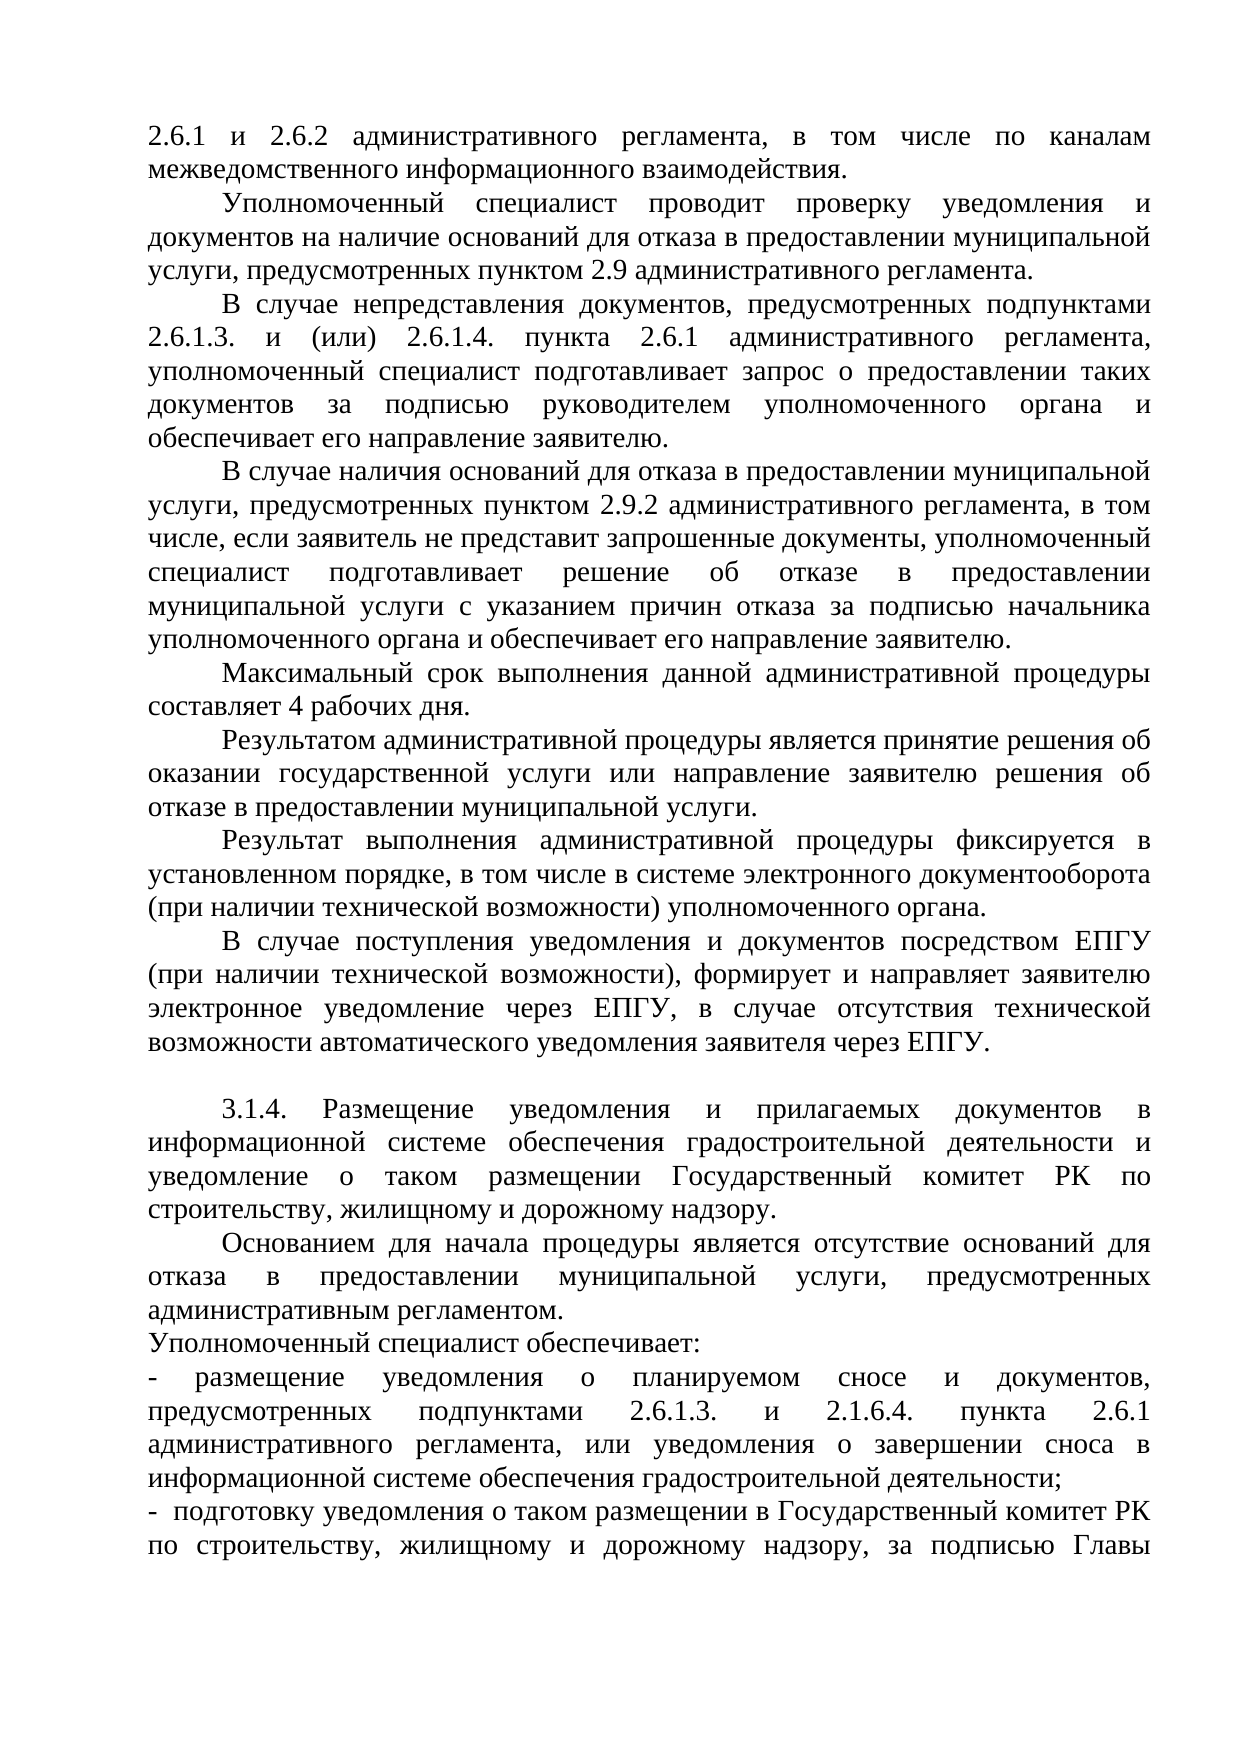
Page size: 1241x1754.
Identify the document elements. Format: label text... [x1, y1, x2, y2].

text - размещение уведомления о планируемом сносе и документов, предусмотренных подпунктами 2.6.1.3. и 2.1.6.4. пункта 2.6.1 административного регламента, или уведомления о завершении сноса в информационной системе обеспечения градостроительной деятельности; [148, 1359, 1152, 1493]
text Уполномоченный специалист проводит проверку уведомления и документов на наличие оснований для отказа в предоставлении муниципальной услуги, предусмотренных пунктом 2.9 административного регламента. [148, 185, 1152, 286]
text 3.1.4. Размещение уведомления и прилагаемых документов в информационной системе обеспечения градостроительной деятельности и уведомление о таком размещении Государственный комитет РК по строительству, жилищному и дорожному надзору. [148, 1091, 1152, 1225]
text В случае наличия оснований для отказа в предоставлении муниципальной услуги, предусмотренных пунктом 2.9.2 административного регламента, в том числе, если заявитель не представит запрошенные документы, уполномоченный специалист подготавливает решение об отказе в предоставлении муниципальной услуги с указанием причин отказа за подписью начальника уполномоченного органа и обеспечивает его направление заявителю. [148, 453, 1152, 655]
text Результат выполнения административной процедуры фиксируется в установленном порядке, в том числе в системе электронного документооборота (при наличии технической возможности) уполномоченного органа. [148, 822, 1152, 923]
text Основанием для начала процедуры является отсутствие оснований для отказа в предоставлении муниципальной услуги, предусмотренных административным регламентом. [148, 1225, 1152, 1326]
text Результатом административной процедуры является принятие решения об оказании государственной услуги или направление заявителю решения об отказе в предоставлении муниципальной услуги. [148, 722, 1152, 822]
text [148, 118, 1152, 185]
text В случае поступления уведомления и документов посредством ЕПГУ (при наличии технической возможности), формирует и направляет заявителю электронное уведомление через ЕПГУ, в случае отсутствия технической возможности автоматического уведомления заявителя через ЕПГУ. [148, 923, 1152, 1057]
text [148, 1493, 1152, 1560]
text В случае непредставления документов, предусмотренных подпунктами 2.6.1.3. и (или) 2.6.1.4. пункта 2.6.1 административного регламента, уполномоченный специалист подготавливает запрос о предоставлении таких документов за подписью руководителем уполномоченного органа и обеспечивает его направление заявителю. [148, 286, 1152, 453]
text Максимальный срок выполнения данной административной процедуры составляет 4 рабочих дня. [148, 655, 1152, 722]
text Уполномоченный специалист обеспечивает: [148, 1326, 1152, 1359]
